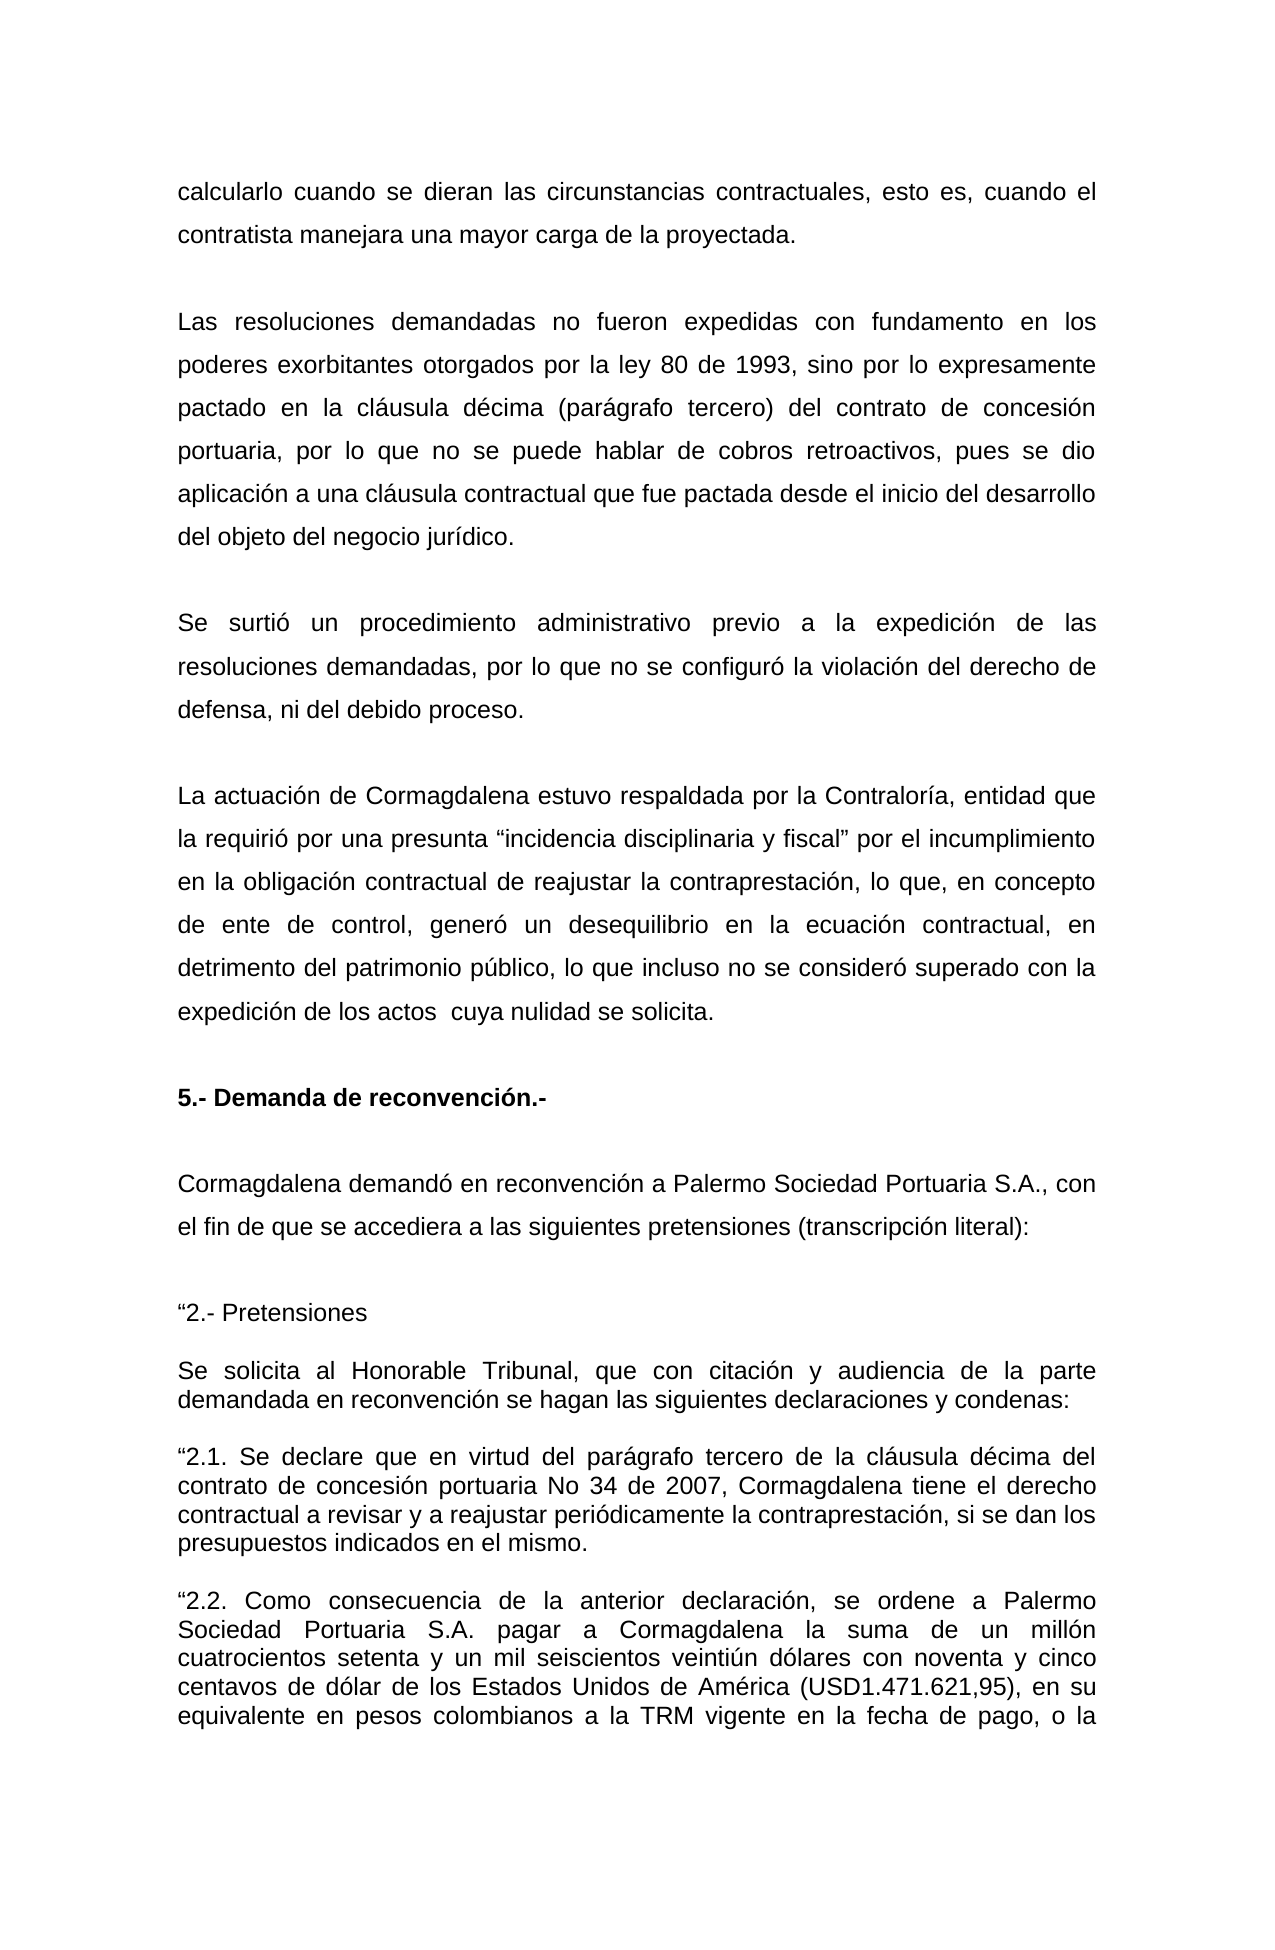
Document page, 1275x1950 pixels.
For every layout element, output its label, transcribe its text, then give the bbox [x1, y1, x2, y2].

text La actuación de Cormagdalena estuvo respaldada por la Contraloría, entidad que la requirió por una presunta “incidencia disciplinaria y fiscal” por el incumplimiento en la obligación contractual de reajustar la contraprestación, lo que, en concepto de ente de control, generó un desequilibrio en la ecuación contractual, en detrimento del patrimonio público, lo que incluso no se consideró superado con la expedición de los actos cuya nulidad se solicita. [177, 781, 1098, 1025]
text “2.1. Se declare que en virtud del parágrafo tercero de la cláusula décima del contrato de concesión portuaria No 34 de 2007, Cormagdalena tiene el derecho contractual a revisar y a reajustar periódicamente la contraprestación, si se dan los presupuestos indicados en el mismo. [177, 1442, 1098, 1557]
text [177, 1586, 1098, 1730]
text 5.- Demanda de reconvención.- [177, 1083, 1098, 1112]
text “2.- Pretensiones [177, 1298, 1098, 1327]
text Cormagdalena demandó en reconvención a Palermo Sociedad Portuaria S.A., con el fin de que se accediera a las siguientes pretensiones (transcripción literal): [177, 1169, 1098, 1241]
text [177, 177, 1098, 249]
text Se solicita al Honorable Tribunal, que con citación y audiencia de la parte demandada en reconvención se hagan las siguientes declaraciones y condenas: [177, 1356, 1098, 1413]
text Las resoluciones demandadas no fueron expedidas con fundamento en los poderes exorbitantes otorgados por la ley 80 de 1993, sino por lo expresamente pactado en la cláusula décima (parágrafo tercero) del contrato de concesión portuaria, por lo que no se puede hablar de cobros retroactivos, pues se dio aplicación a una cláusula contractual que fue pactada desde el inicio del desarrollo del objeto del negocio jurídico. [177, 307, 1098, 551]
text Se surtió un procedimiento administrativo previo a la expedición de las resoluciones demandadas, por lo que no se configuró la violación del derecho de defensa, ni del debido proceso. [177, 608, 1098, 723]
